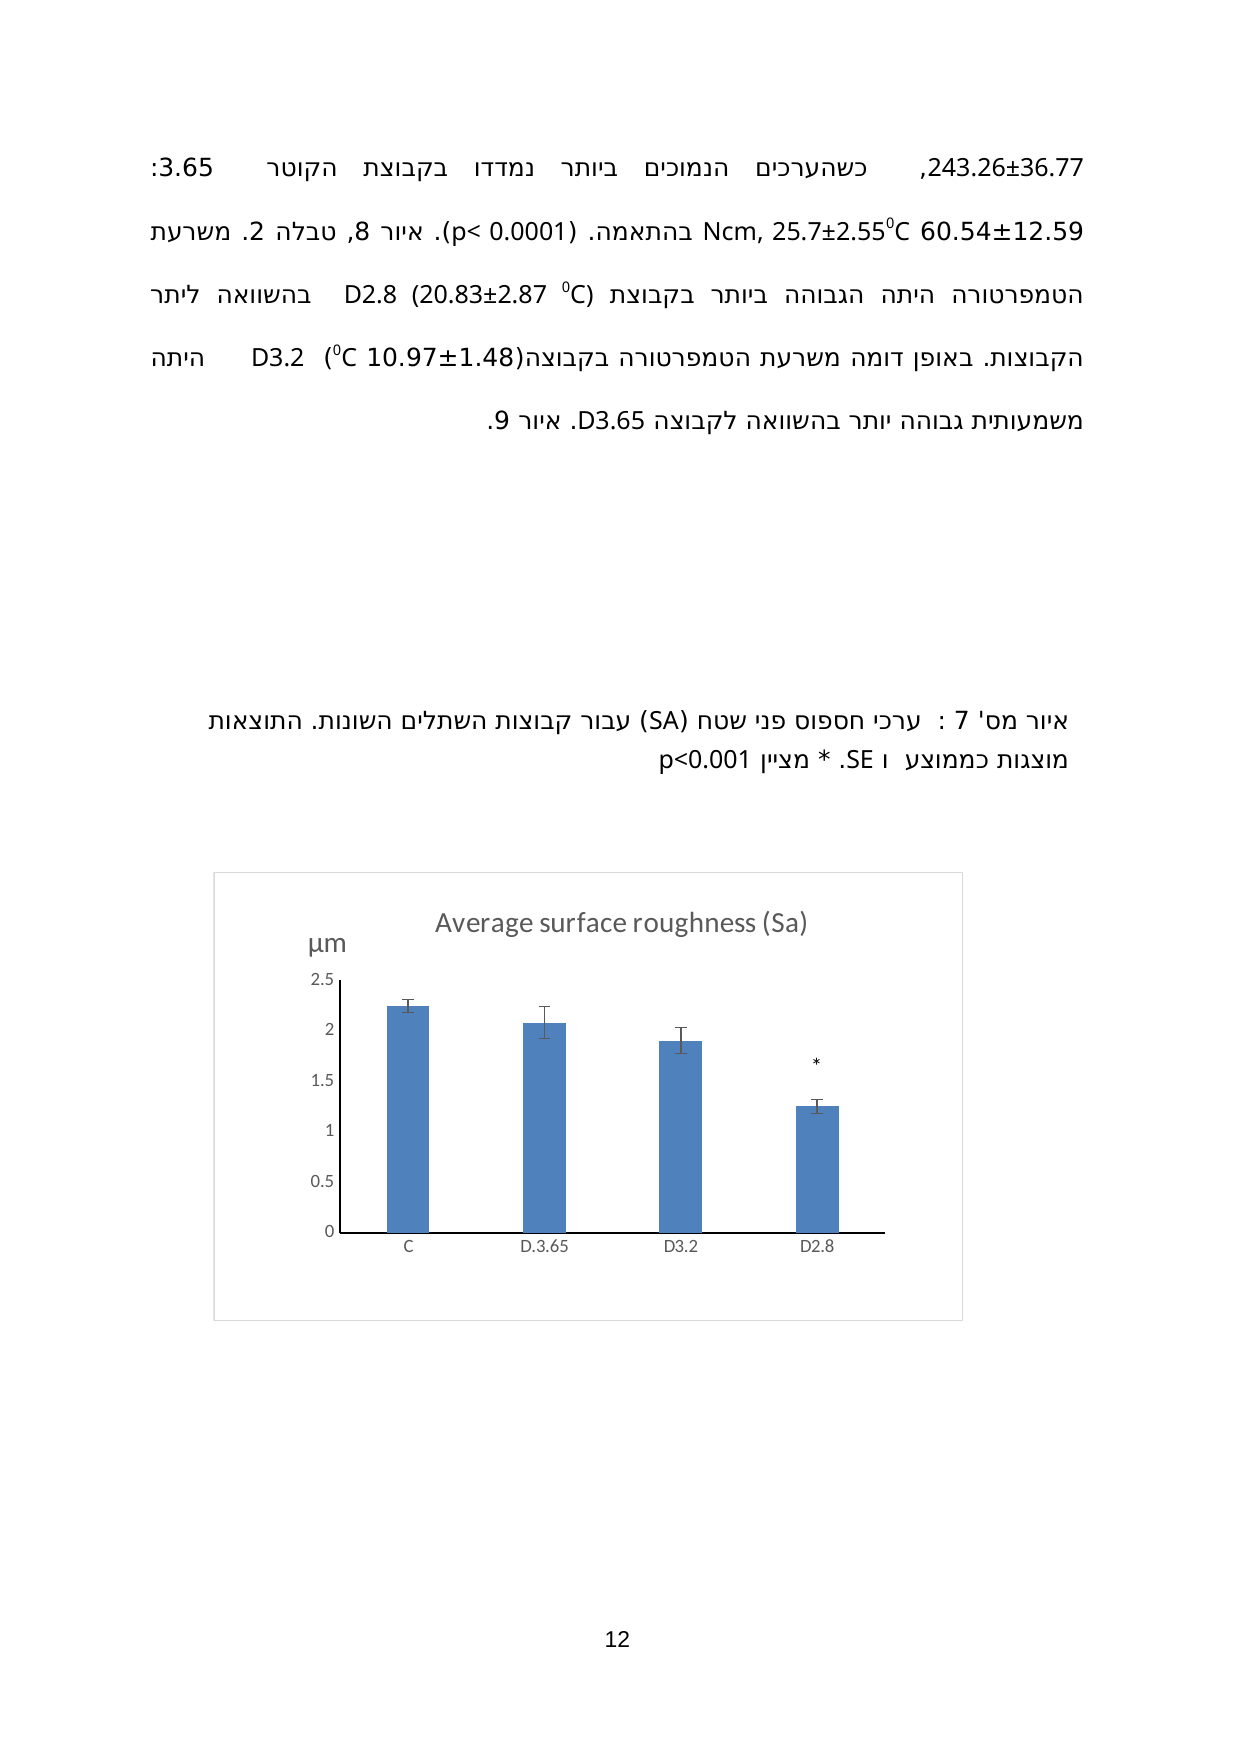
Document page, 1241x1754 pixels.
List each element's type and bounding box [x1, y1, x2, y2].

text [150, 150, 1084, 437]
